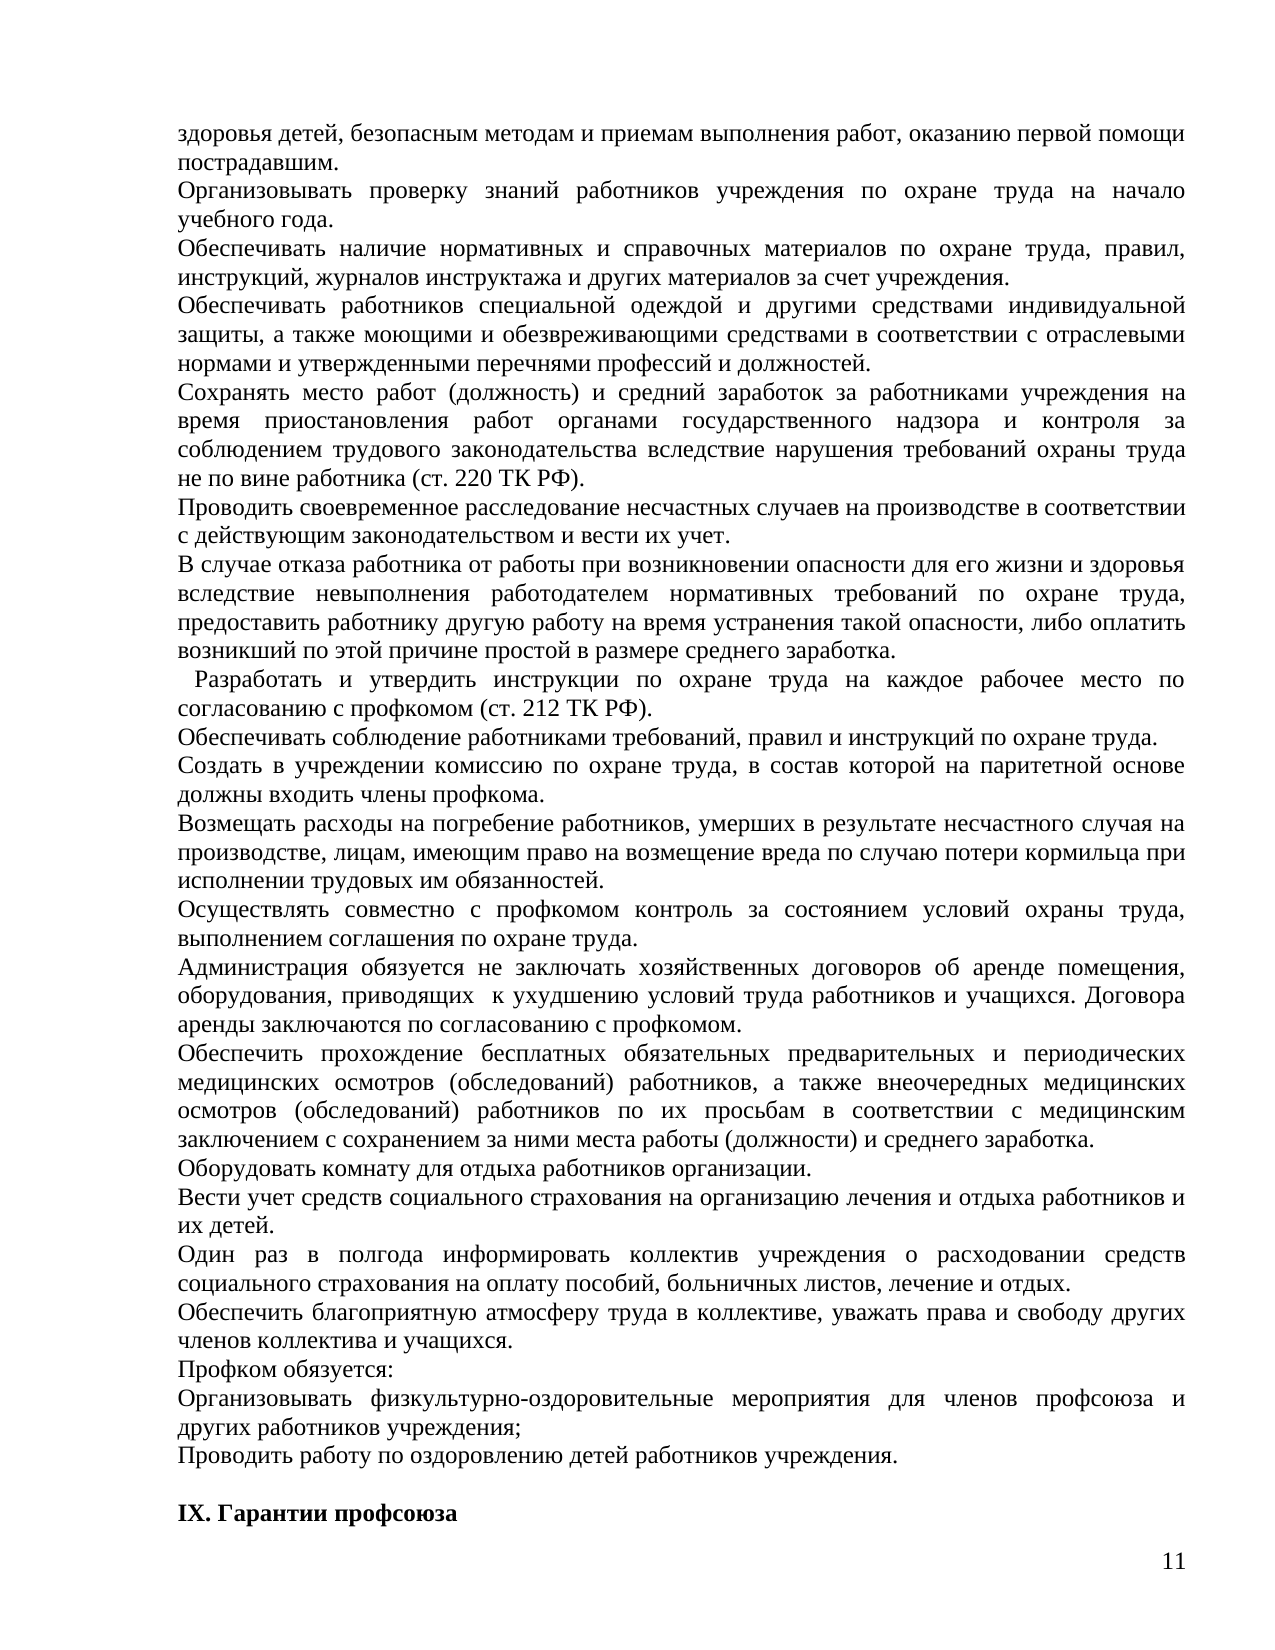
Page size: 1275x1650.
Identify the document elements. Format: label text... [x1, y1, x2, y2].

text Администрация обязуется не заключать хозяйственных договоров об аренде помещения, оборудования, приводящих к ухудшению условий труда работников и учащихся. Договора аренды заключаются по согласованию с профкомом. [177, 952, 1186, 1038]
text Разработать и утвердить инструкции по охране труда на каждое рабочее место по согласованию с профкомом (ст. 212 ТК РФ). [177, 664, 1186, 722]
text В случае отказа работника от работы при возникновении опасности для его жизни и здоровья вследствие невыполнения работодателем нормативных требований по охране труда, предоставить работнику другую работу на время устранения такой опасности, либо оплатить возникший по этой причине простой в размере среднего заработка. [177, 549, 1186, 664]
text Организовывать физкультурно-оздоровительные мероприятия для членов профсоюза и других работников учреждения; [177, 1383, 1186, 1441]
text Оборудовать комнату для отдыха работников организации. [177, 1153, 1186, 1182]
text Возмещать расходы на погребение работников, умерших в результате несчастного случая на производстве, лицам, имеющим право на возмещение вреда по случаю потери кормильца при исполнении трудовых им обязанностей. [177, 808, 1186, 894]
text Обеспечить благоприятную атмосферу труда в коллективе, уважать права и свободу других членов коллектива и учащихся. [177, 1297, 1186, 1354]
text Один раз в полгода информировать коллектив учреждения о расходовании средств социального страхования на оплату пособий, больничных листов, лечение и отдых. [177, 1239, 1186, 1297]
text IX. Гарантии профсоюза [177, 1498, 1186, 1527]
text Проводить работу по оздоровлению детей работников учреждения. [177, 1441, 1186, 1469]
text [177, 118, 1186, 176]
text Вести учет средств социального страхования на организацию лечения и отдыха работников и их детей. [177, 1182, 1186, 1239]
text Обеспечивать соблюдение работниками требований, правил и инструкций по охране труда. [177, 722, 1186, 751]
text Проводить своевременное расследование несчастных случаев на производстве в соответствии с действующим законодательством и вести их учет. [177, 492, 1186, 549]
text Сохранять место работ (должность) и средний заработок за работниками учреждения на время приостановления работ органами государственного надзора и контроля за соблюдением трудового законодательства вследствие нарушения требований охраны труда не по вине работника (ст. 220 ТК РФ). [177, 377, 1186, 492]
text Обеспечивать наличие нормативных и справочных материалов по охране труда, правил, инструкций, журналов инструктажа и других материалов за счет учреждения. [177, 233, 1186, 291]
text Обеспечивать работников специальной одеждой и другими средствами индивидуальной защиты, а также моющими и обезвреживающими средствами в соответствии с отраслевыми нормами и утвержденными перечнями профессий и должностей. [177, 291, 1186, 377]
text Осуществлять совместно с профкомом контроль за состоянием условий охраны труда, выполнением соглашения по охране труда. [177, 894, 1186, 952]
text Создать в учреждении комиссию по охране труда, в состав которой на паритетной основе должны входить члены профкома. [177, 751, 1186, 808]
text Обеспечить прохождение бесплатных обязательных предварительных и периодических медицинских осмотров (обследований) работников, а также внеочередных медицинских осмотров (обследований) работников по их просьбам в соответствии с медицинским заключением с сохранением за ними места работы (должности) и среднего заработка. [177, 1038, 1186, 1153]
text Профком обязуется: [177, 1354, 1186, 1383]
text Организовывать проверку знаний работников учреждения по охране труда на начало учебного года. [177, 176, 1186, 233]
